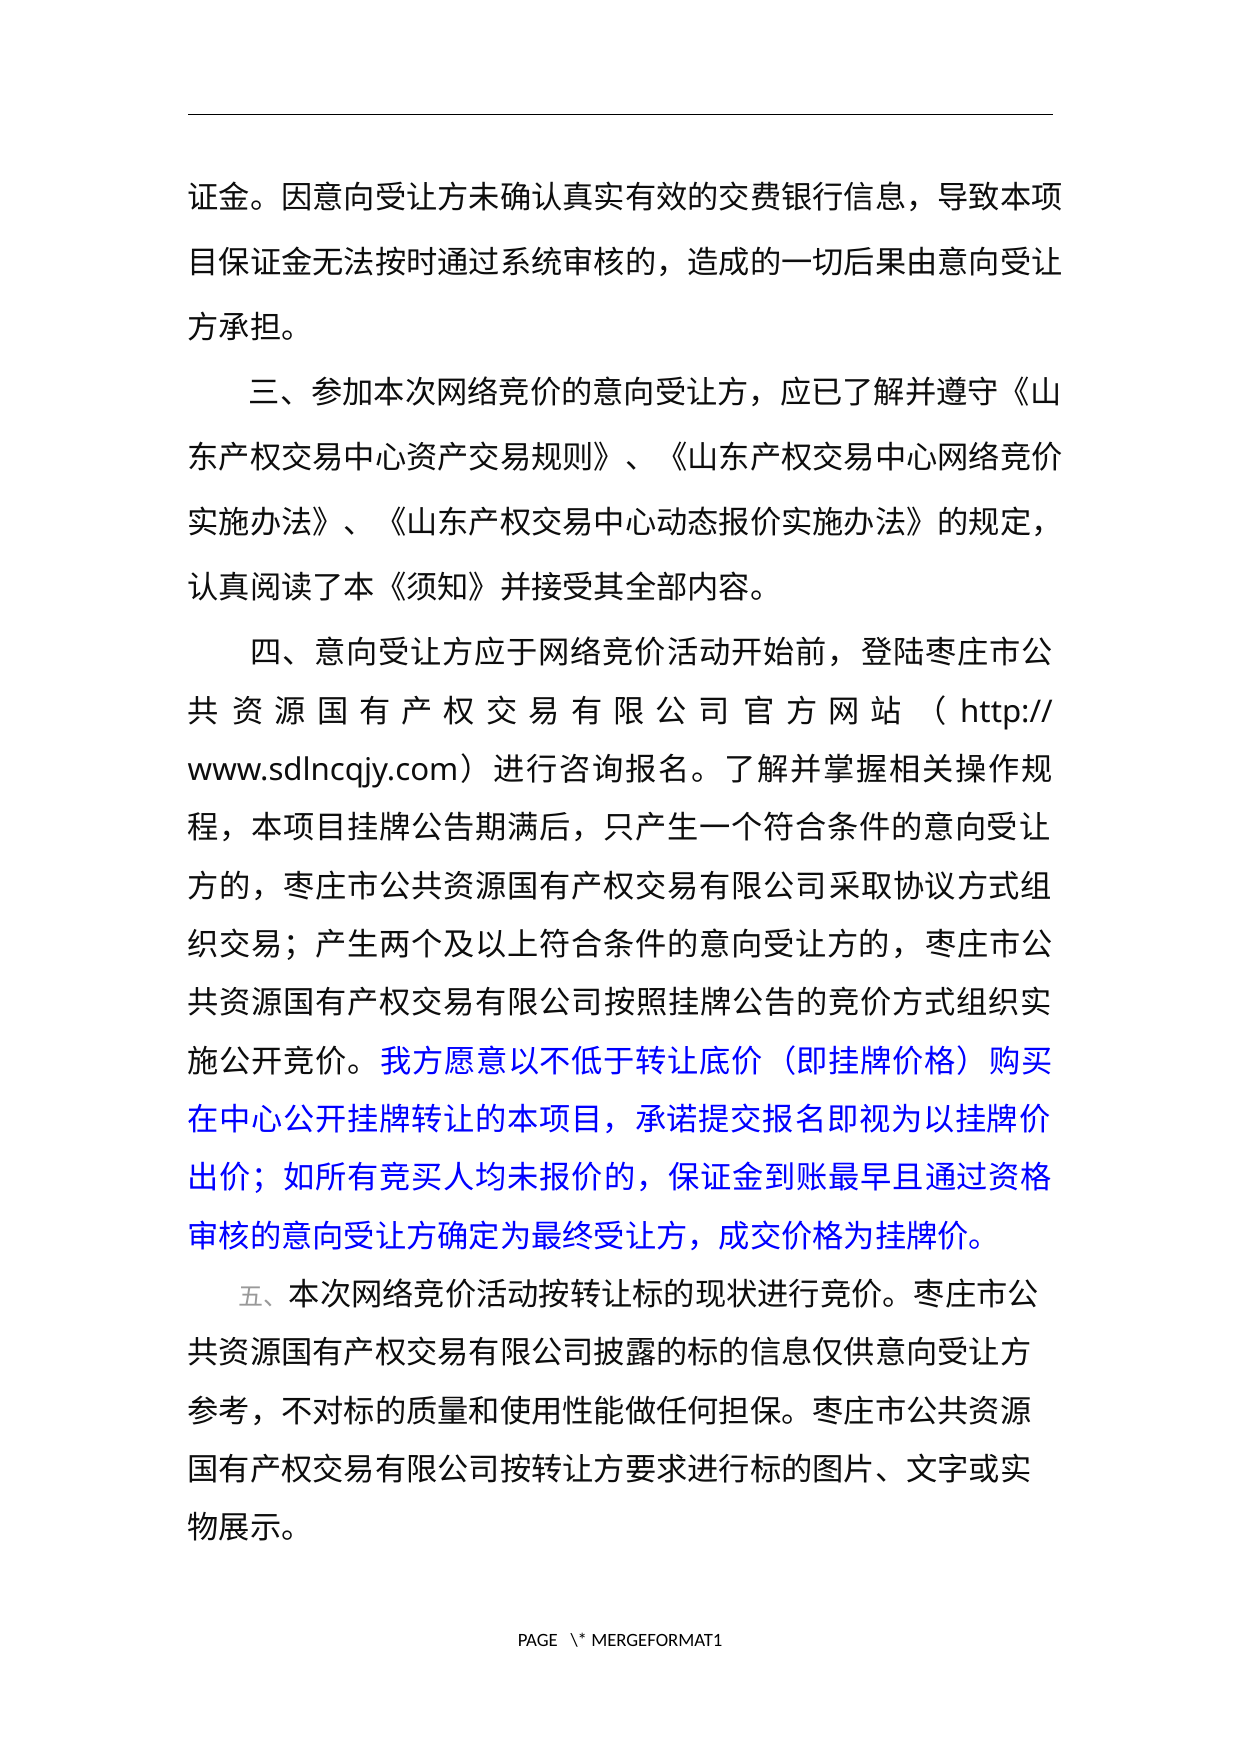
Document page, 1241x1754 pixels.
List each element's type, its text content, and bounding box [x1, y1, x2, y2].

list 本次网络竞价活动按转让标的现状进行竞价。枣庄市公共资源国有产权交易有限公司披露的标的信息仅供意向受让方参考，不对标的质量和使用性能做任何担保。枣庄市公共资源国有产权交易有限公司按转让方要求进行标的图片、文字或实物展示。 [187, 1259, 1053, 1550]
text 三、参加本次网络竞价的意向受让方，应已了解并遵守《山东产权交易中心资产交易规则》、《山东产权交易中心网络竞价实施办法》、《山东产权交易中心动态报价实施办法》的规定，认真阅读了本《须知》并接受其全部内容。 [187, 357, 1072, 617]
text 四、意向受让方应于网络竞价活动开始前，登陆枣庄市公共资源国有产权交易有限公司官方网站（http://www.sdlncqjy.com）进行咨询报名。了解并掌握相关操作规程，本项目挂牌公告期满后，只产生一个符合条件的意向受让方的，枣庄市公共资源国有产权交易有限公司采取协议方式组织交易；产生两个及以上符合条件的意向受让方的，枣庄市公共资源国有产权交易有限公司按照挂牌公告的竞价方式组织实施公开竞价。我方愿意以不低于转让底价（即挂牌价格）购买在中心公开挂牌转让的本项目，承诺提交报名即视为以挂牌价出价；如所有竞买人均未报价的，保证金到账最早且通过资格审核的意向受让方确定为最终受让方，成交价格为挂牌价。 [187, 617, 1053, 1259]
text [187, 162, 1072, 357]
